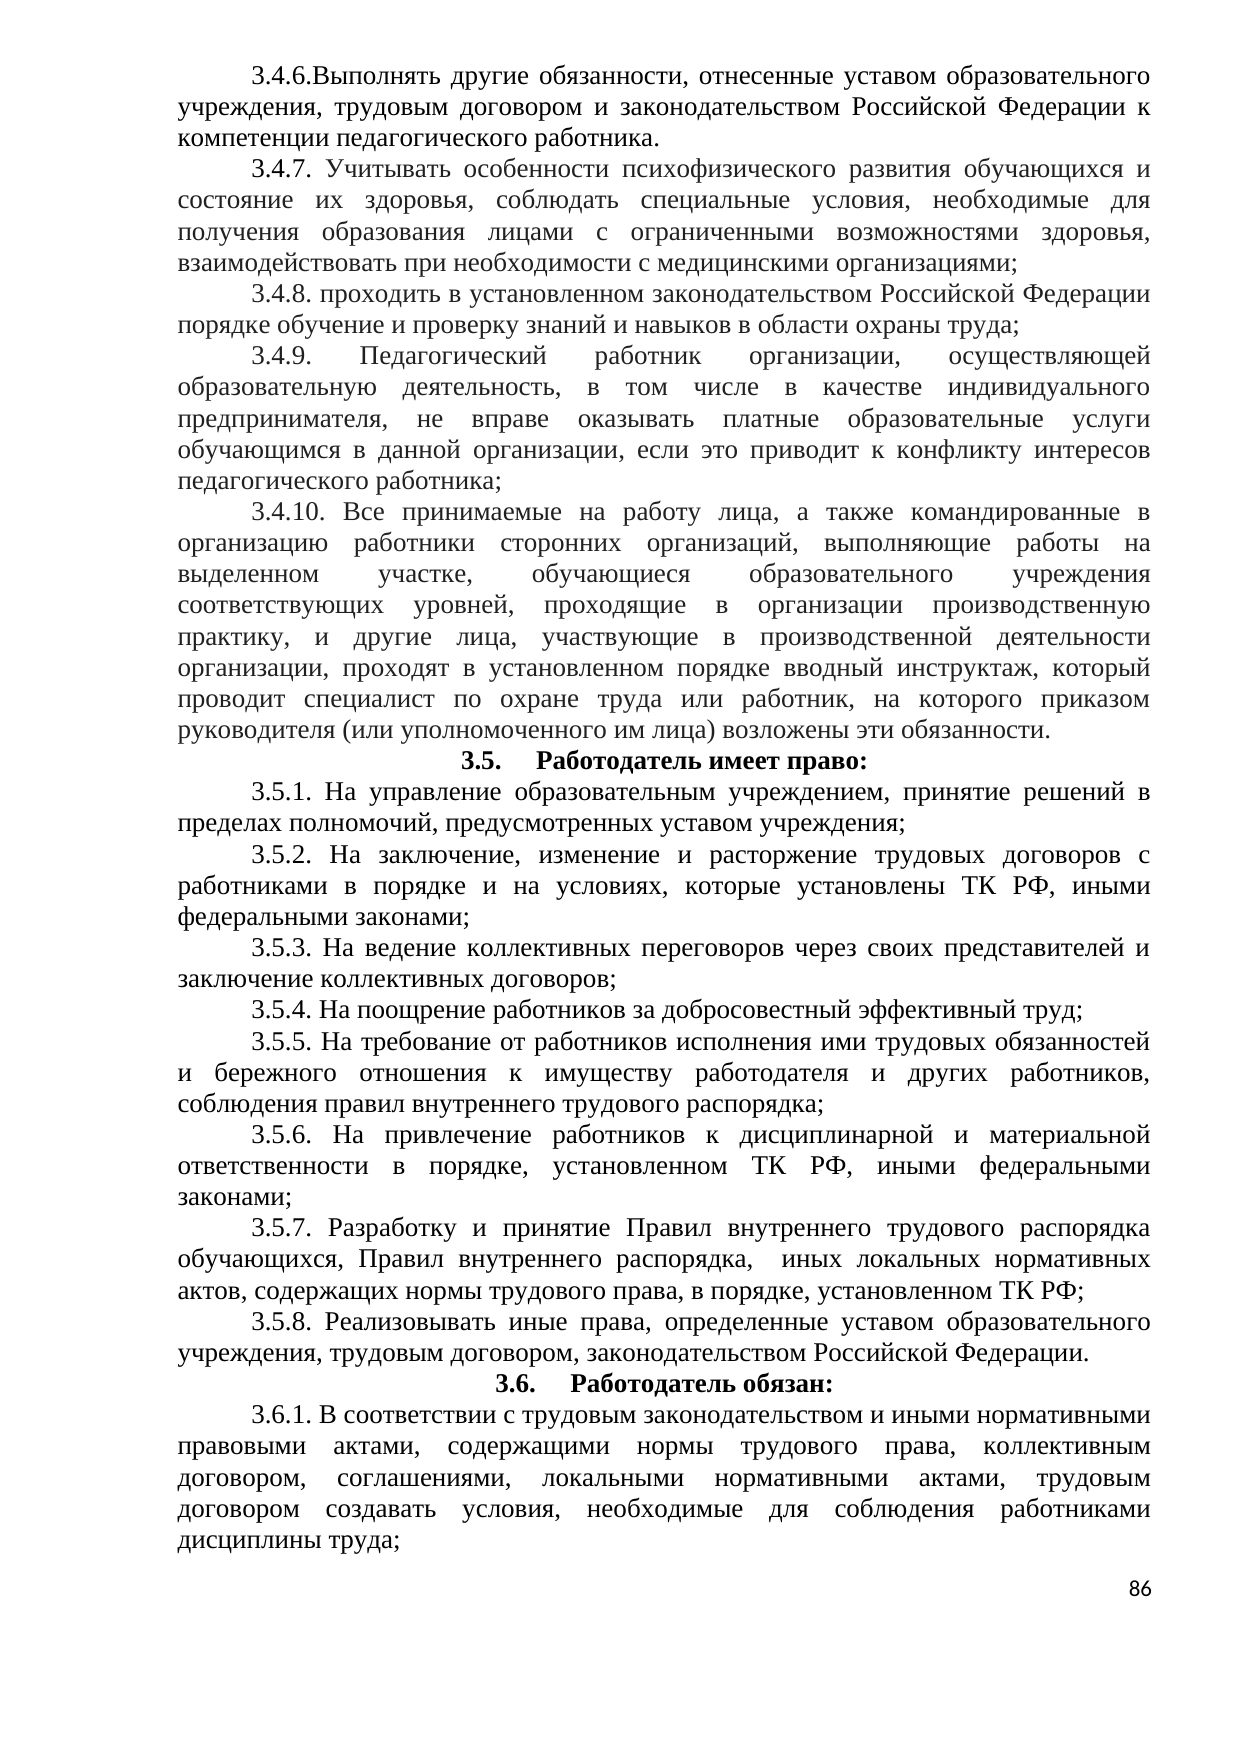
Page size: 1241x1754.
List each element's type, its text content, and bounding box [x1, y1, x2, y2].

text 3.5.7. Разработку и принятие Правил внутреннего трудового распорядка обучающихся, Правил внутреннего распорядка, иных локальных нормативных актов, содержащих нормы трудового права, в порядке, установленном ТК РФ; [177, 1211, 1152, 1305]
text 3.4.8. проходить в установленном законодательством Российской Федерации порядке обучение и проверку знаний и навыков в области охраны труда; [177, 277, 1152, 339]
text 3.5.4. На поощрение работников за добросовестный эффективный труд; [177, 993, 1152, 1024]
text 3.5.2. На заключение, изменение и расторжение трудовых договоров с работниками в порядке и на условиях, которые установлены ТК РФ, иными федеральными законами; [177, 838, 1152, 931]
text 3.5.3. На ведение коллективных переговоров через своих представителей и заключение коллективных договоров; [177, 931, 1152, 993]
text 3.5.8. Реализовывать иные права, определенные уставом образовательного учреждения, трудовым договором, законодательством Российской Федерации. [177, 1305, 1152, 1367]
text 3.6.1. В соответствии с трудовым законодательством и иными нормативными правовыми актами, содержащими нормы трудового права, коллективным договором, соглашениями, локальными нормативными актами, трудовым договором создавать условия, необходимые для соблюдения работниками дисциплины труда; [177, 1398, 1152, 1554]
text 3.5.6. На привлечение работников к дисциплинарной и материальной ответственности в порядке, установленном ТК РФ, иными федеральными законами; [177, 1118, 1152, 1211]
list Работодатель имеет право: [177, 744, 1152, 775]
list Работодатель обязан: [177, 1367, 1152, 1398]
text 3.5.1. На управление образовательным учреждением, принятие решений в пределах полномочий, предусмотренных уставом учреждения; [177, 775, 1152, 838]
text 3.4.10. Все принимаемые на работу лица, а также командированные в организацию работники сторонних организаций, выполняющие работы на выделенном участке, обучающиеся образовательного учреждения соответствующих уровней, проходящие в организации производственную практику, и другие лица, участвующие в производственной деятельности организации, проходят в установленном порядке вводный инструктаж, который проводит специалист по охране труда или работник, на которого приказом руководителя (или уполномоченного им лица) возложены эти обязанности. [177, 495, 1152, 744]
text 3.4.9. Педагогический работник организации, осуществляющей образовательную деятельность, в том числе в качестве индивидуального предпринимателя, не вправе оказывать платные образовательные услуги обучающимся в данной организации, если это приводит к конфликту интересов педагогического работника; [177, 339, 1152, 495]
text 3.4.6.Выполнять другие обязанности, отнесенные уставом образовательного учреждения, трудовым договором и законодательством Российской Федерации к компетенции педагогического работника. [177, 59, 1152, 152]
text 3.5.5. На требование от работников исполнения ими трудовых обязанностей и бережного отношения к имуществу работодателя и других работников, соблюдения правил внутреннего трудового распорядка; [177, 1024, 1152, 1118]
text 3.4.7. Учитывать особенности психофизического развития обучающихся и состояние их здоровья, соблюдать специальные условия, необходимые для получения образования лицами с ограниченными возможностями здоровья, взаимодействовать при необходимости с медицинскими организациями; [177, 152, 1152, 277]
